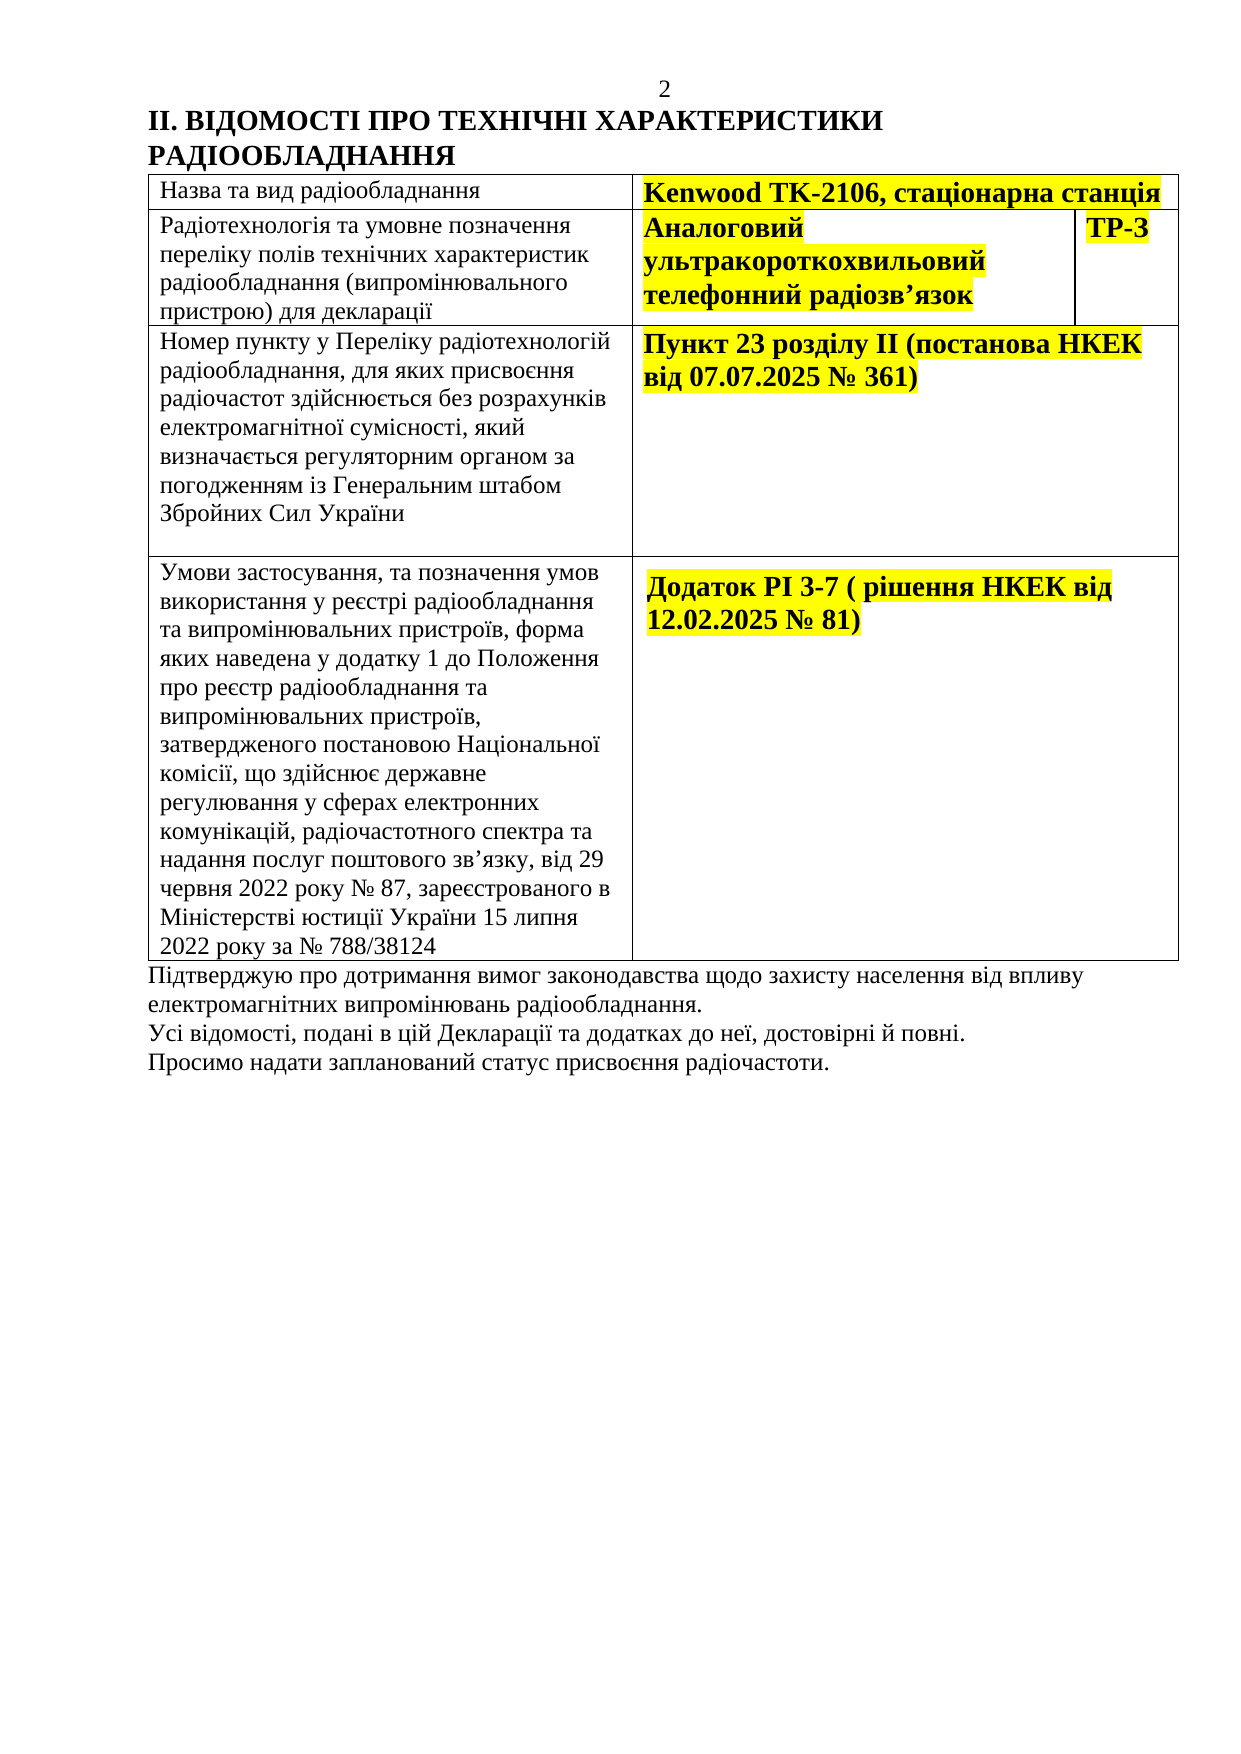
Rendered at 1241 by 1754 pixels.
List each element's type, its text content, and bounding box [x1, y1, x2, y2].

table_cell Радіотехнологія та умовне позначення переліку полів технічних характеристик радіообладнання (випромінювального пристрою) для декларації [149, 210, 632, 325]
text Підтверджую про дотримання вимог законодавства щодо захисту населення від впливу електромагнітних випромінювань радіообладнання. [148, 961, 1181, 1018]
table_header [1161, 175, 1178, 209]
text ІІ. ВІДОМОСТІ ПРО ТЕХНІЧНІ ХАРАКТЕРИСТИКИ РАДІООБЛАДНАННЯ [148, 103, 1181, 172]
table_cell Номер пункту у Переліку радіотехнологій радіообладнання, для яких присвоєння радіочастот здійснюється без розрахунків електромагнітної сумісності, який визначається регуляторним органом за погодженням із Генеральним штабом Збройних Сил України [149, 326, 632, 556]
table_cell ТР-З [1076, 210, 1178, 325]
table_cell Пункт 23 розділу ІІ (постанова НКЕК від 07.07.2025 № 361) [633, 326, 1178, 556]
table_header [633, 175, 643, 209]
table_cell Додаток РІ 3-7 ( рішення НКЕК від 12.02.2025 № 81) [633, 557, 1178, 959]
table_cell Аналоговий ультракороткохвильовий телефонний радіозв’язок [633, 210, 1074, 325]
table_header Назва та вид радіообладнання [149, 175, 632, 209]
text Просимо надати запланований статус присвоєння радіочастоти. [148, 1047, 1181, 1076]
table_cell Умови застосування, та позначення умов використання у реєстрі радіообладнання та випромінювальних пристроїв, форма яких наведена у додатку 1 до Положення про реєстр радіообладнання та випромінювальних пристроїв, затвердженого постановою Національної комісії, що здійснює державне регулювання у сферах електронних комунікацій, радіочастотного спектра та надання послуг поштового зв’язку, від 29 червня 2022 року № 87, зареєстрованого в Міністерстві юстиції України 15 липня 2022 року за № 788/38124 [149, 557, 632, 959]
text Усі відомості, подані в цій Декларації та додатках до неї, достовірні й повні. [148, 1018, 1181, 1047]
